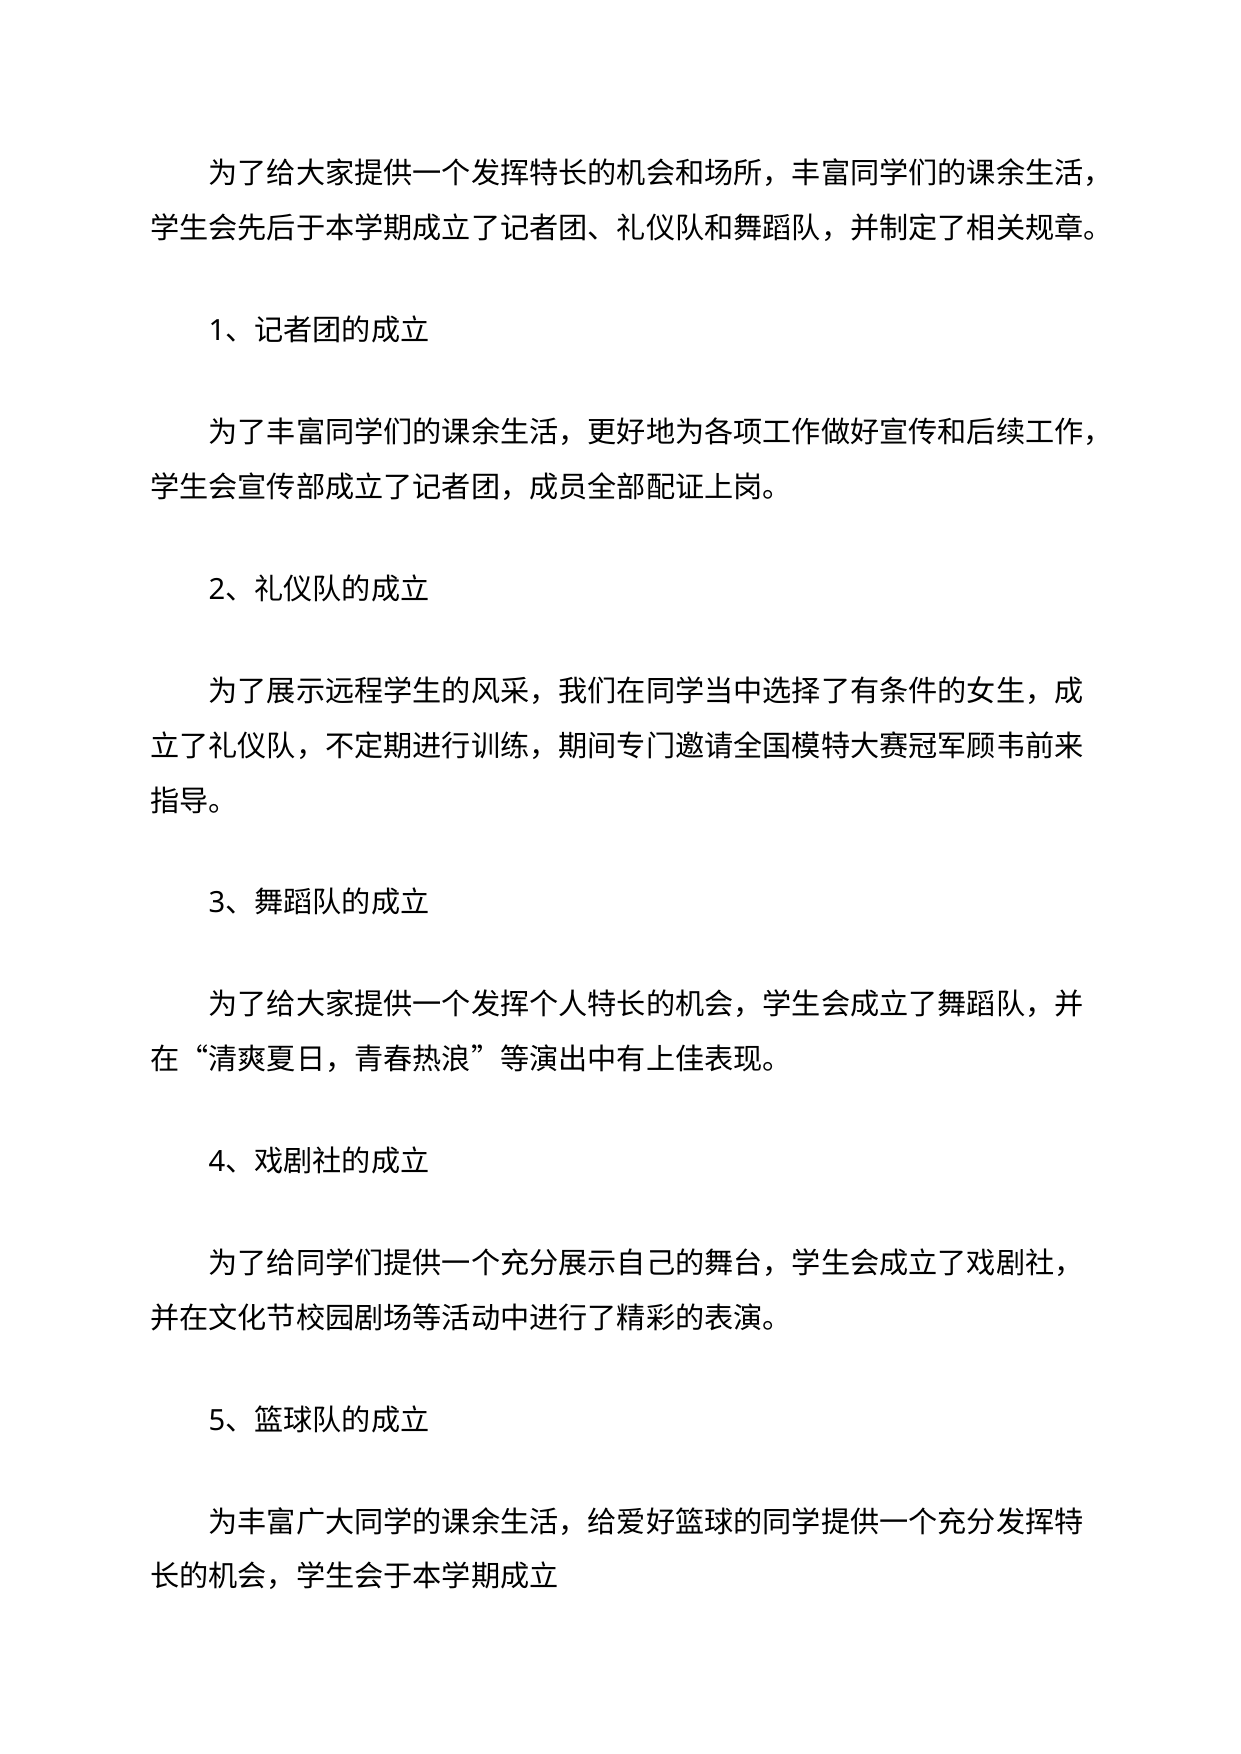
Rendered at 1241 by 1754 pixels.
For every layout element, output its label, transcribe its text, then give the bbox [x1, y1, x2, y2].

text 5、篮球队的成立 [150, 1396, 1090, 1438]
text 2、礼仪队的成立 [150, 565, 1090, 608]
text 为了给同学们提供一个充分展示自己的舞台，学生会成立了戏剧社，并在文化节校园剧场等活动中进行了精彩的表演。 [150, 1239, 1090, 1337]
text 为丰富广大同学的课余生活，给爱好篮球的同学提供一个充分发挥特长的机会，学生会于本学期成立 [150, 1498, 1090, 1595]
text 3、舞蹈队的成立 [150, 879, 1090, 921]
text 1、记者团的成立 [150, 307, 1090, 349]
text 4、戏剧社的成立 [150, 1137, 1090, 1180]
text 为了给大家提供一个发挥个人特长的机会，学生会成立了舞蹈队，并在“清爽夏日，青春热浪”等演出中有上佳表现。 [150, 981, 1090, 1078]
text 为了丰富同学们的课余生活，更好地为各项工作做好宣传和后续工作，学生会宣传部成立了记者团，成员全部配证上岗。 [150, 409, 1090, 506]
text 为了展示远程学生的风采，我们在同学当中选择了有条件的女生，成立了礼仪队，不定期进行训练，期间专门邀请全国模特大赛冠军顾韦前来指导。 [150, 667, 1090, 819]
text 为了给大家提供一个发挥特长的机会和场所，丰富同学们的课余生活，学生会先后于本学期成立了记者团、礼仪队和舞蹈队，并制定了相关规章。 [150, 150, 1090, 247]
